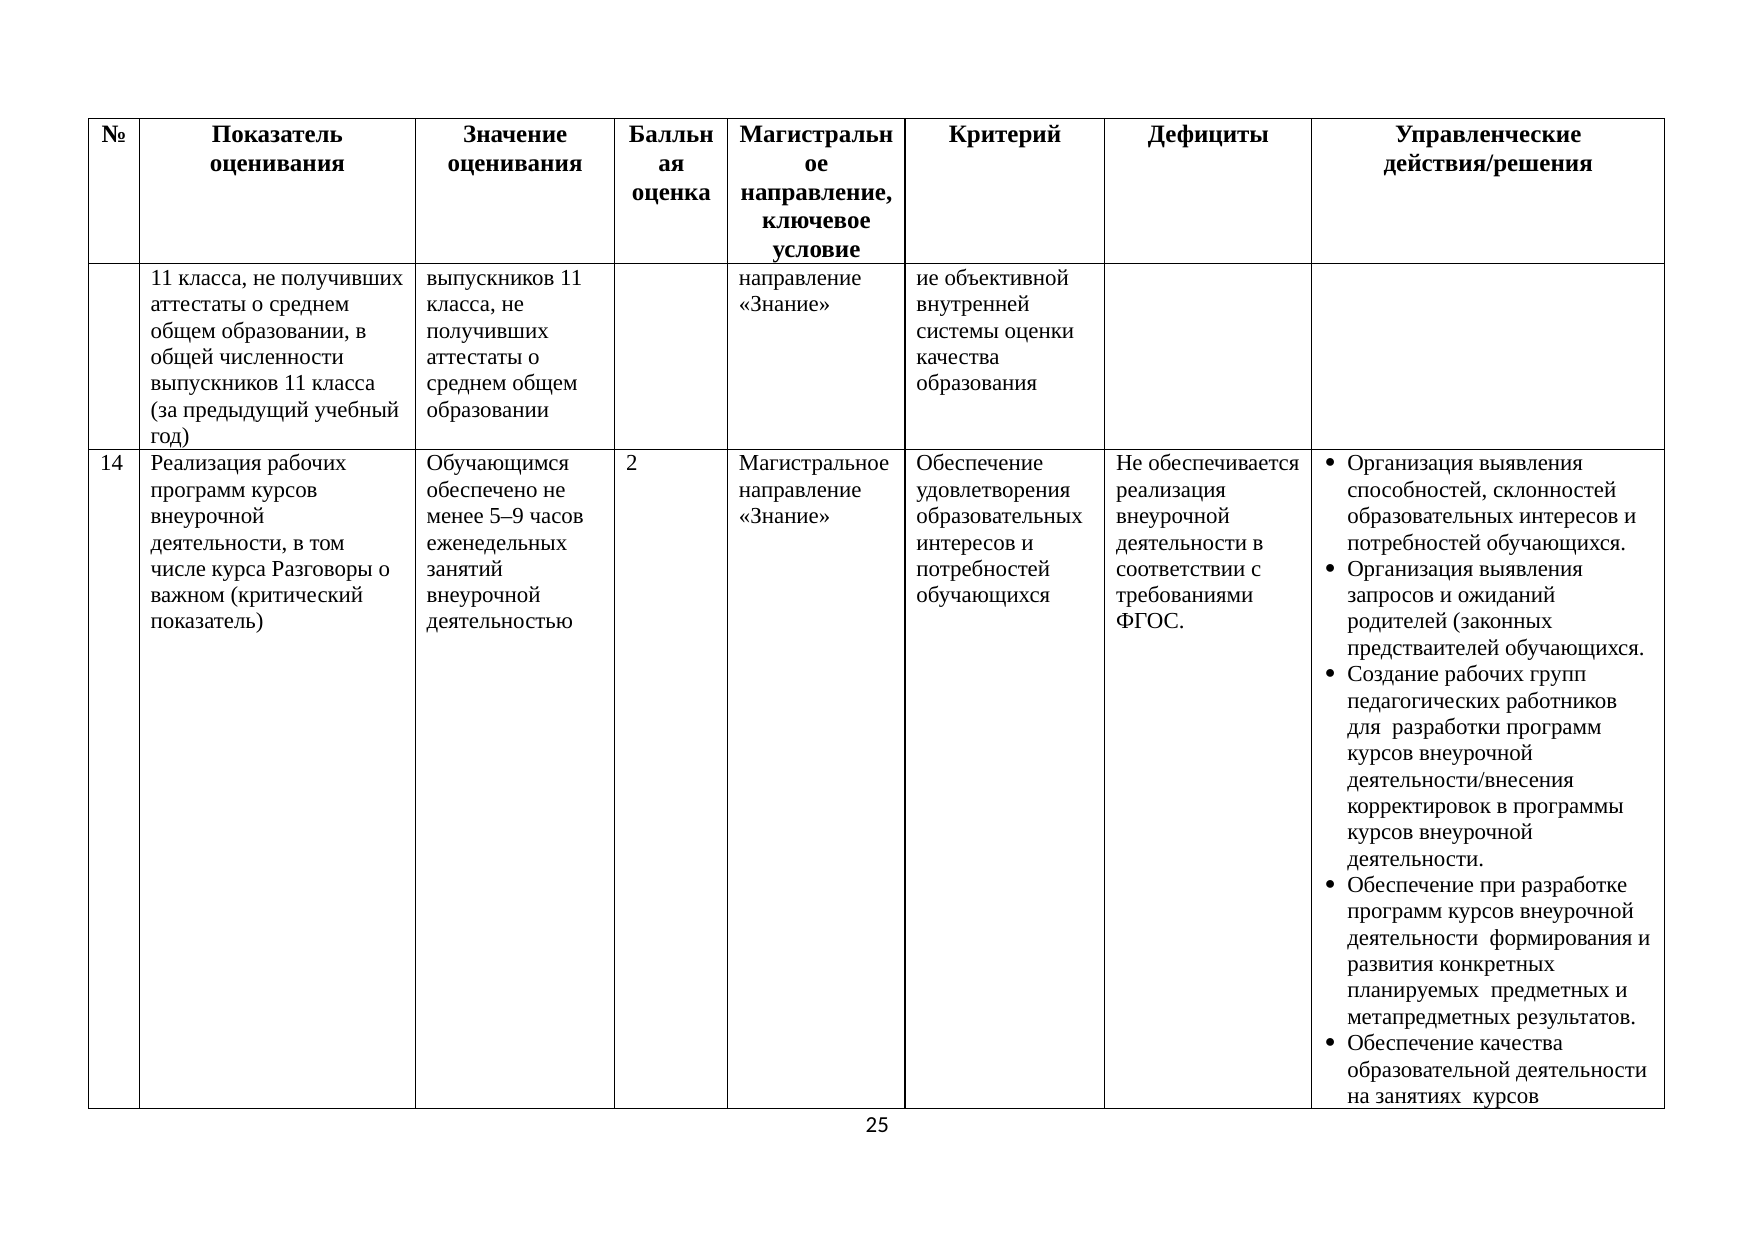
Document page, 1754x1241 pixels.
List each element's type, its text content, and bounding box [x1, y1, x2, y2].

table_header Значение оценивания [416, 119, 614, 263]
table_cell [140, 264, 415, 448]
table_cell 14 [89, 450, 139, 1108]
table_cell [140, 450, 415, 1108]
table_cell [906, 450, 1104, 1108]
table_cell Магистральное направление «Знание» [728, 450, 904, 1108]
table_header № [89, 119, 139, 263]
table_header Управленческие действия/решения [1312, 119, 1664, 263]
table_header Показатель оценивания [140, 119, 415, 263]
table_cell Магистральное направление «Знание» [728, 264, 904, 448]
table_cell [906, 264, 1104, 448]
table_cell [416, 450, 614, 1108]
table_cell 2 [615, 450, 727, 1108]
table_cell 13 [89, 264, 139, 448]
table_cell 1 [615, 264, 727, 448]
table_header Магистральное направление, ключевое условие [728, 119, 904, 263]
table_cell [1312, 450, 1664, 1108]
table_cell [1105, 450, 1311, 1108]
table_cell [416, 264, 614, 448]
table_header Дефициты [1105, 119, 1311, 263]
table_cell [1105, 264, 1311, 448]
table_header Балльная оценка [615, 119, 727, 263]
table_cell [1312, 264, 1664, 448]
table_header Критерий [906, 119, 1104, 263]
